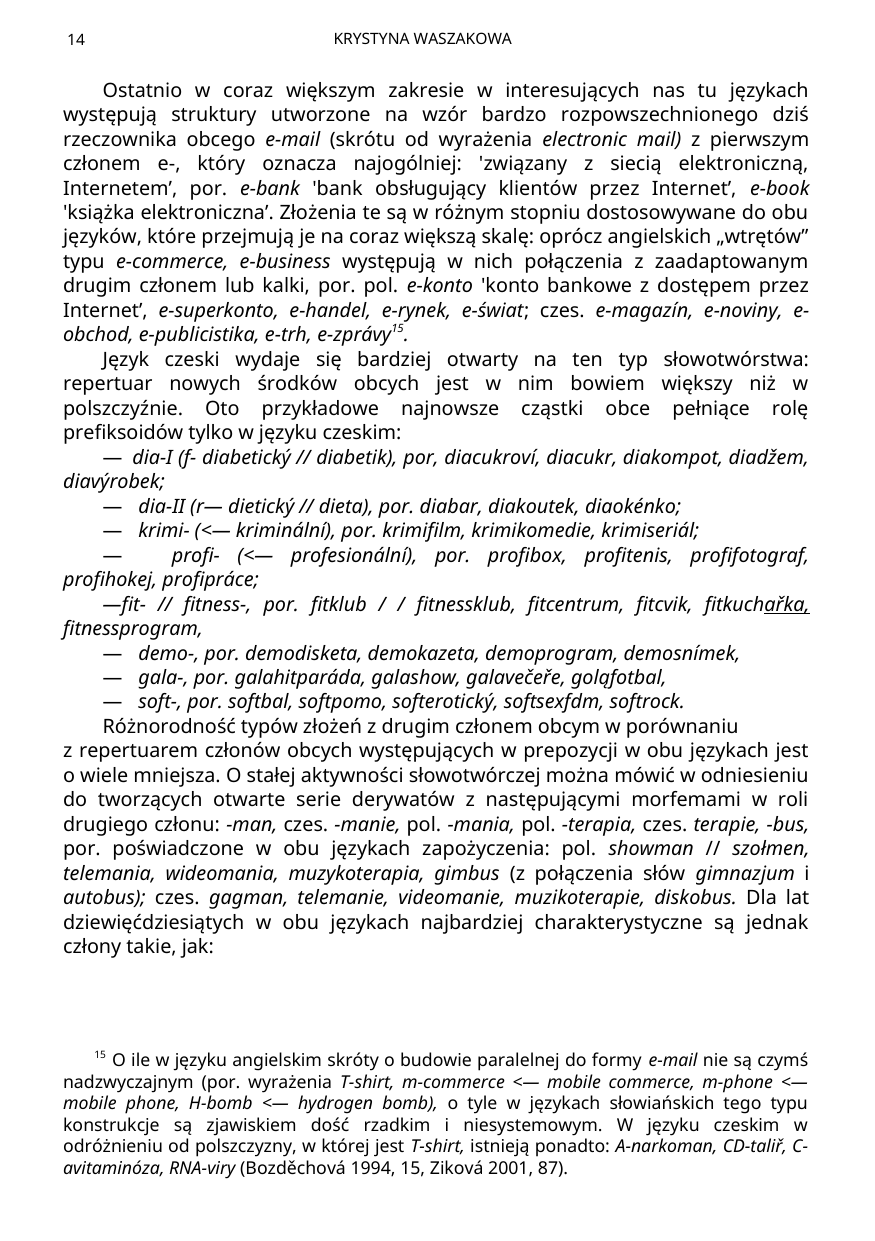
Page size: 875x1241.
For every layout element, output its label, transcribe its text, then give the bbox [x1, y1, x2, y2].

text Ostatnio w coraz większym zakresie w interesujących nas tu językach występują struktury utworzone na wzór bardzo rozpowszechnionego dziś rzeczownika obcego e-mail (skrótu od wyrażenia electronic mail) z pierwszym członem e-, który oznacza najogólniej: 'związany z siecią elektroniczną, Internetem’, por. e-bank 'bank obsługujący klientów przez Internet’, e-book 'książka elektroniczna’. Złożenia te są w różnym stopniu dostosowywane do obu języków, które przejmują je na coraz większą skalę: oprócz angielskich „wtrętów” typu e-commerce, e-business występują w nich połączenia z zaadaptowanym drugim członem lub kalki, por. pol. e-konto 'konto bankowe z dostępem przez Internet’, e-superkonto, e-handel, e-rynek, e-świat; czes. e-magazín, e-noviny, e-obchod, e-publicistika, e-trh, e-zprávy15. [63, 77, 809, 347]
text KRYSTYNA WASZAKOWA [333, 32, 512, 47]
list krimi- (<— kriminální), por. krimifilm, krimikomedie, krimiseriál; [63, 518, 809, 542]
list dia-I (f- diabetický // diabetik), por, diacukroví, diacukr, diakompot, diadžem, diavýrobek; [63, 444, 809, 493]
list demo-, por. demodisketa, demokazeta, demoprogram, demosnímek, [63, 640, 809, 665]
text Różnorodność typów złożeń z drugim członem obcym w porównaniu [63, 714, 809, 738]
list dia-II (r— dietický // dieta), por. diabar, diakoutek, diaokénko; [63, 493, 809, 518]
list soft-, por. softbal, softpomo, softerotický, softsexfdm, softrock. [63, 689, 809, 714]
text 14 [67, 33, 85, 48]
text 15 O ile w języku angielskim skróty o budowie paralelnej do formy e-mail nie są czymś nadzwyczajnym (por. wyrażenia T-shirt, m-commerce <— mobile commerce, m-phone <— mobile phone, H-bomb <— hydrogen bomb), o tyle w językach słowiańskich tego typu konstrukcje są zjawiskiem dość rzadkim i niesystemowym. W języku czeskim w odróżnieniu od polszczyzny, w której jest T-shirt, istnieją ponadto: A-narkoman, CD-taliř, C-avitaminóza, RNA-viry (Bozděchová 1994, 15, Ziková 2001, 87). [63, 1050, 808, 1178]
text —fit- // fitness-, por. fitklub / / fitnessklub, fitcentrum, fitcvik, fitkuchařka, fitnessprogram, [63, 591, 809, 640]
text z repertuarem członów obcych występujących w prepozycji w obu językach jest o wiele mniejsza. O stałej aktywności słowotwórczej można mówić w odniesieniu do tworzących otwarte serie derywatów z następującymi morfemami w roli drugiego członu: -man, czes. -manie, pol. -mania, pol. -terapia, czes. terapie, -bus, por. poświadczone w obu językach zapożyczenia: pol. showman // szołmen, telemania, wideomania, muzykoterapia, gimbus (z połączenia słów gimnazjum i autobus); czes. gagman, telemanie, videomanie, muzikoterapie, diskobus. Dla lat dziewięćdziesiątych w obu językach najbardziej charakterystyczne są jednak człony takie, jak: [63, 738, 809, 959]
text Język czeski wydaje się bardziej otwarty na ten typ słowotwórstwa: repertuar nowych środków obcych jest w nim bowiem większy niż w polszczyźnie. Oto przykładowe najnowsze cząstki obce pełniące rolę prefiksoidów tylko w języku czeskim: [63, 347, 809, 444]
list gala-, por. galahitparáda, galashow, galavečeře, goląfotbal, [63, 665, 809, 689]
list profi- (<— profesionální), por. profibox, profitenis, profifotograf, profihokej, profipráce; [63, 542, 809, 591]
